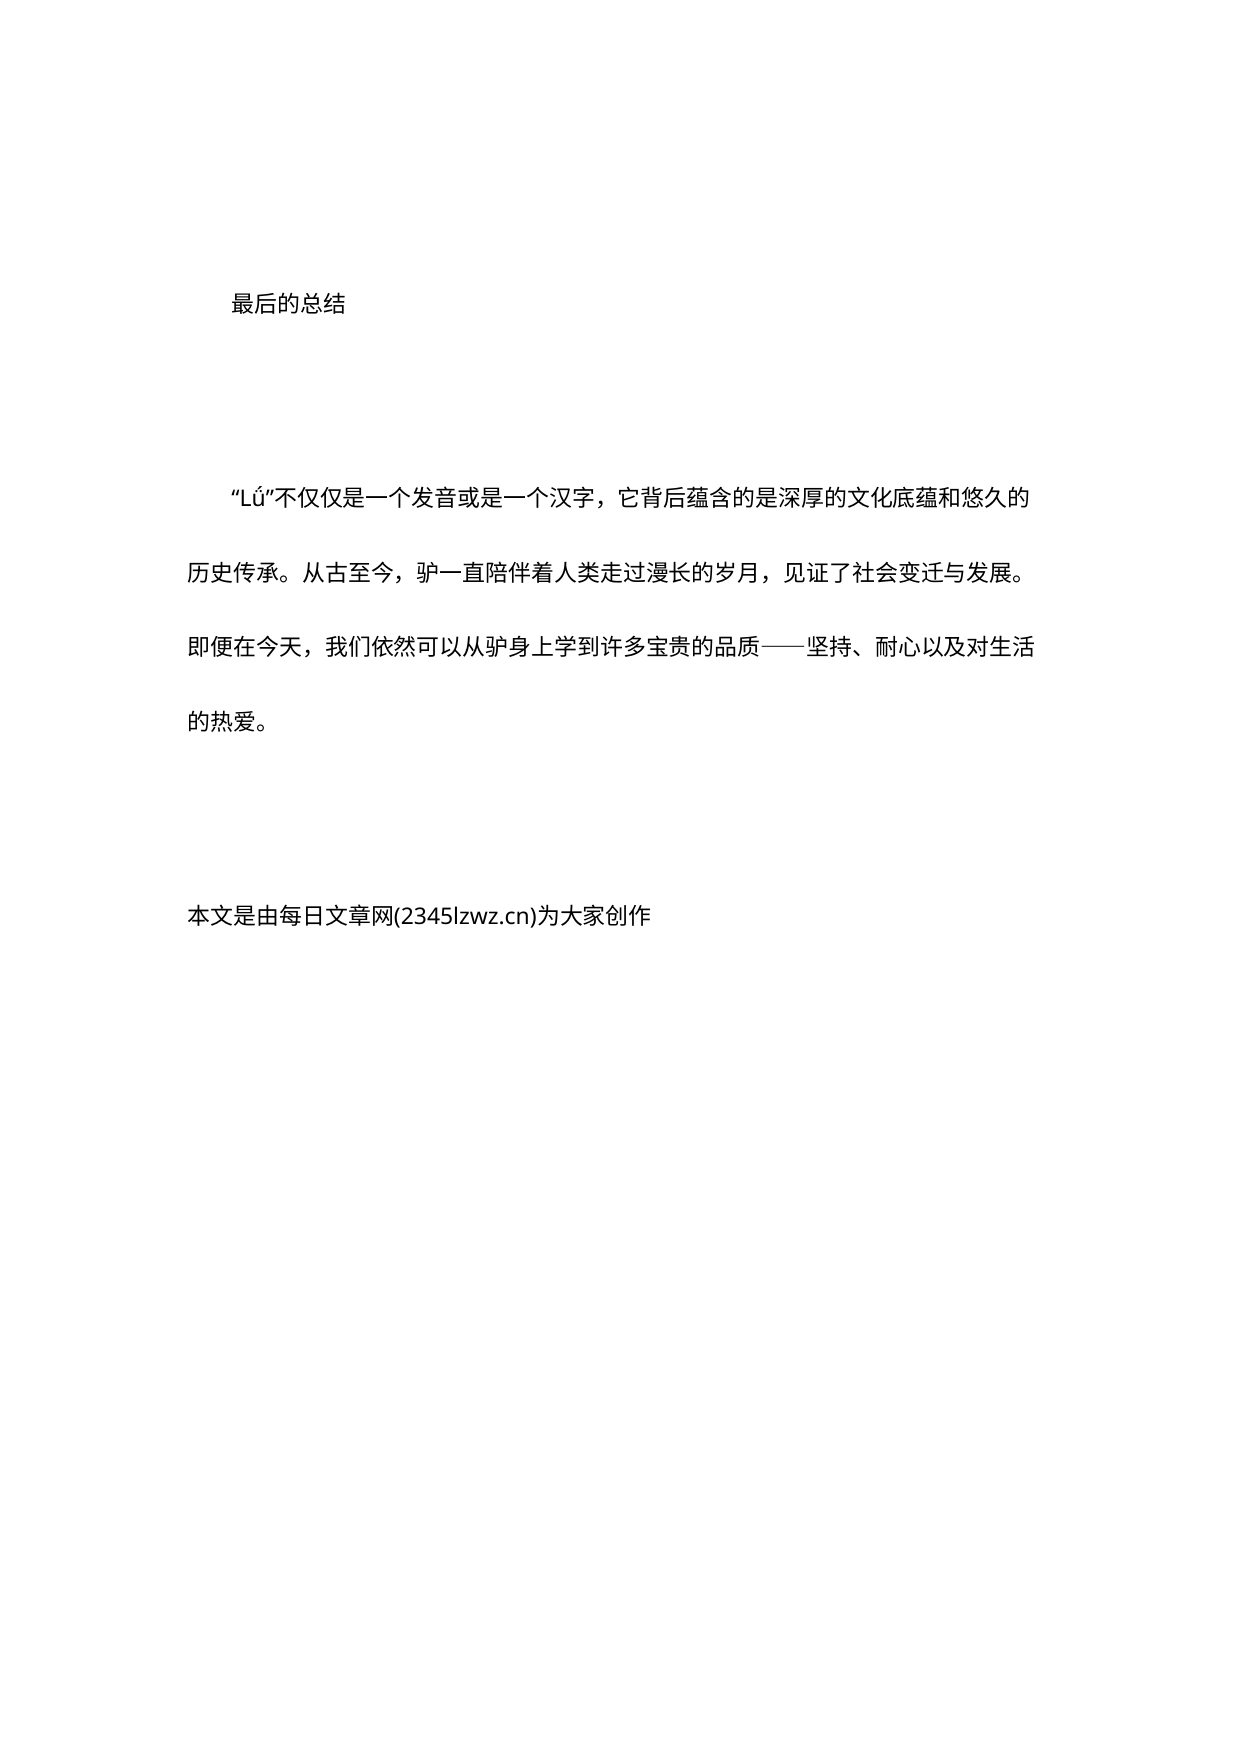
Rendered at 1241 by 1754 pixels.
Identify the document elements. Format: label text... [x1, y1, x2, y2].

text 本文是由每日文章网(2345lzwz.cn)为大家创作 [187, 882, 1053, 947]
text “Lǘ”不仅仅是一个发音或是一个汉字，它背后蕴含的是深厚的文化底蕴和悠久的历史传承。从古至今，驴一直陪伴着人类走过漫长的岁月，见证了社会变迁与发展。即便在今天，我们依然可以从驴身上学到许多宝贵的品质——坚持、耐心以及对生活的热爱。 [187, 464, 1053, 753]
text 最后的总结 [187, 270, 1053, 335]
